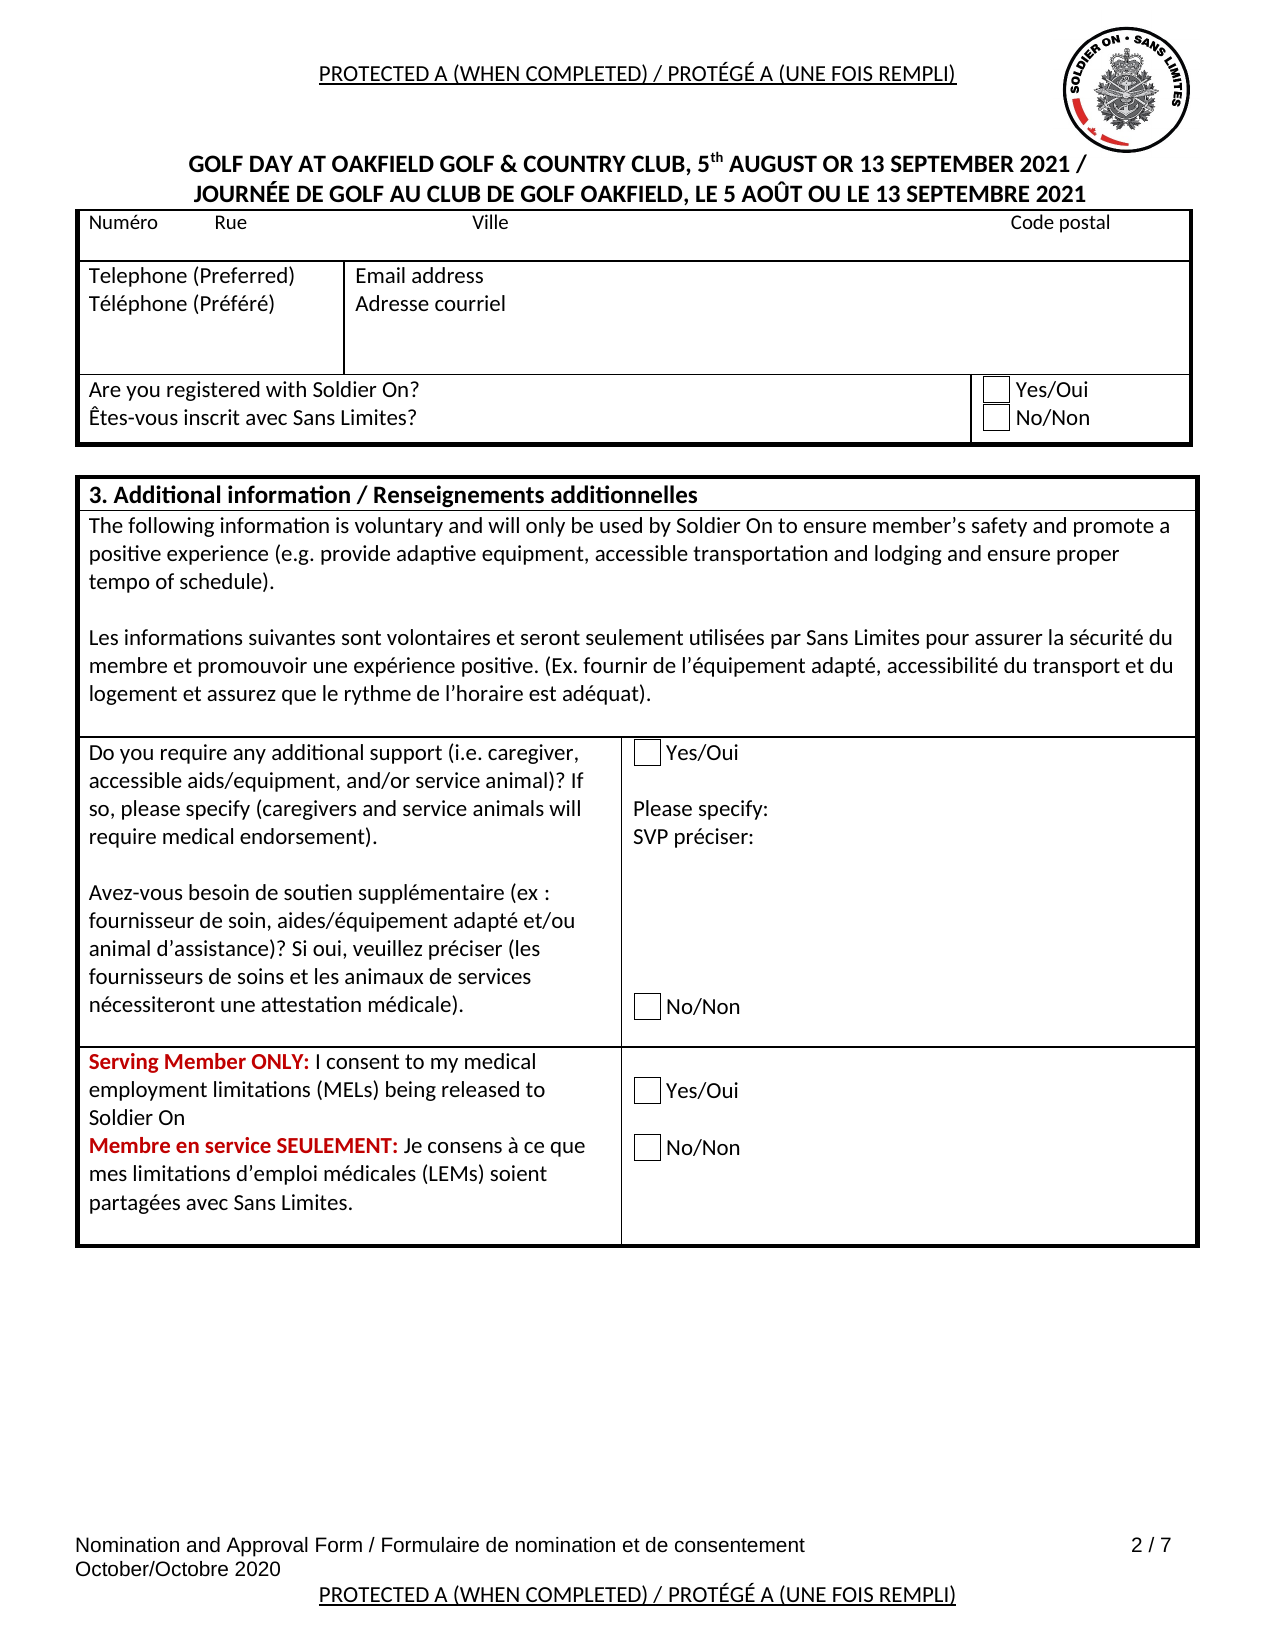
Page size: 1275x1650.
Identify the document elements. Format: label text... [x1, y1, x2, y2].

table_cell Yes/Oui Please specify: SVP préciser: No/Non [622, 738, 1195, 1046]
table_cell The following information is voluntary and will only be used by Soldier On to ensure member’s safety and promote a positive experience (e.g. provide adaptive equipment, accessible transportation and lodging and ensure proper tempo of schedule). Les informations suivantes sont volontaires et seront seulement utilisées par Sans Limites pour assurer la sécurité du membre et promouvoir une expérience positive. (Ex. fournir de l’équipement adapté, accessibilité du transport et du logement et assurez que le rythme de l’horaire est adéquat). [80, 511, 1195, 736]
table_header 3. Additional information / Renseignements additionnelles [80, 479, 1195, 510]
table_cell Serving Member ONLY: I consent to my medical employment limitations (MELs) being released to Soldier On Membre en service SEULEMENT: Je consens à ce que mes limitations d’emploi médicales (LEMs) soient partagées avec Sans Limites. [80, 1048, 621, 1244]
table_cell Do you require any additional support (i.e. caregiver, accessible aids/equipment, and/or service animal)? If so, please specify (caregivers and service animals will require medical endorsement). Avez-vous besoin de soutien supplémentaire (ex : fournisseur de soin, aides/équipement adapté et/ou animal d’assistance)? Si oui, veuillez préciser (les fournisseurs de soins et les animaux de services nécessiteront une attestation médicale). [80, 738, 621, 1046]
table_cell Telephone (Preferred) Téléphone (Préféré) [80, 262, 343, 374]
table_cell Yes/Oui No/Non [622, 1048, 1195, 1244]
table_cell Number Street City Province Postal Code Numéro Rue Ville Code postal [80, 211, 1189, 260]
picture [1052, 10, 1200, 158]
table_cell Email address Adresse courriel [345, 262, 1189, 374]
table_cell Yes/Oui No/Non [972, 375, 1189, 442]
table_cell Are you registered with Soldier On? Êtes-vous inscrit avec Sans Limites? [80, 375, 970, 442]
